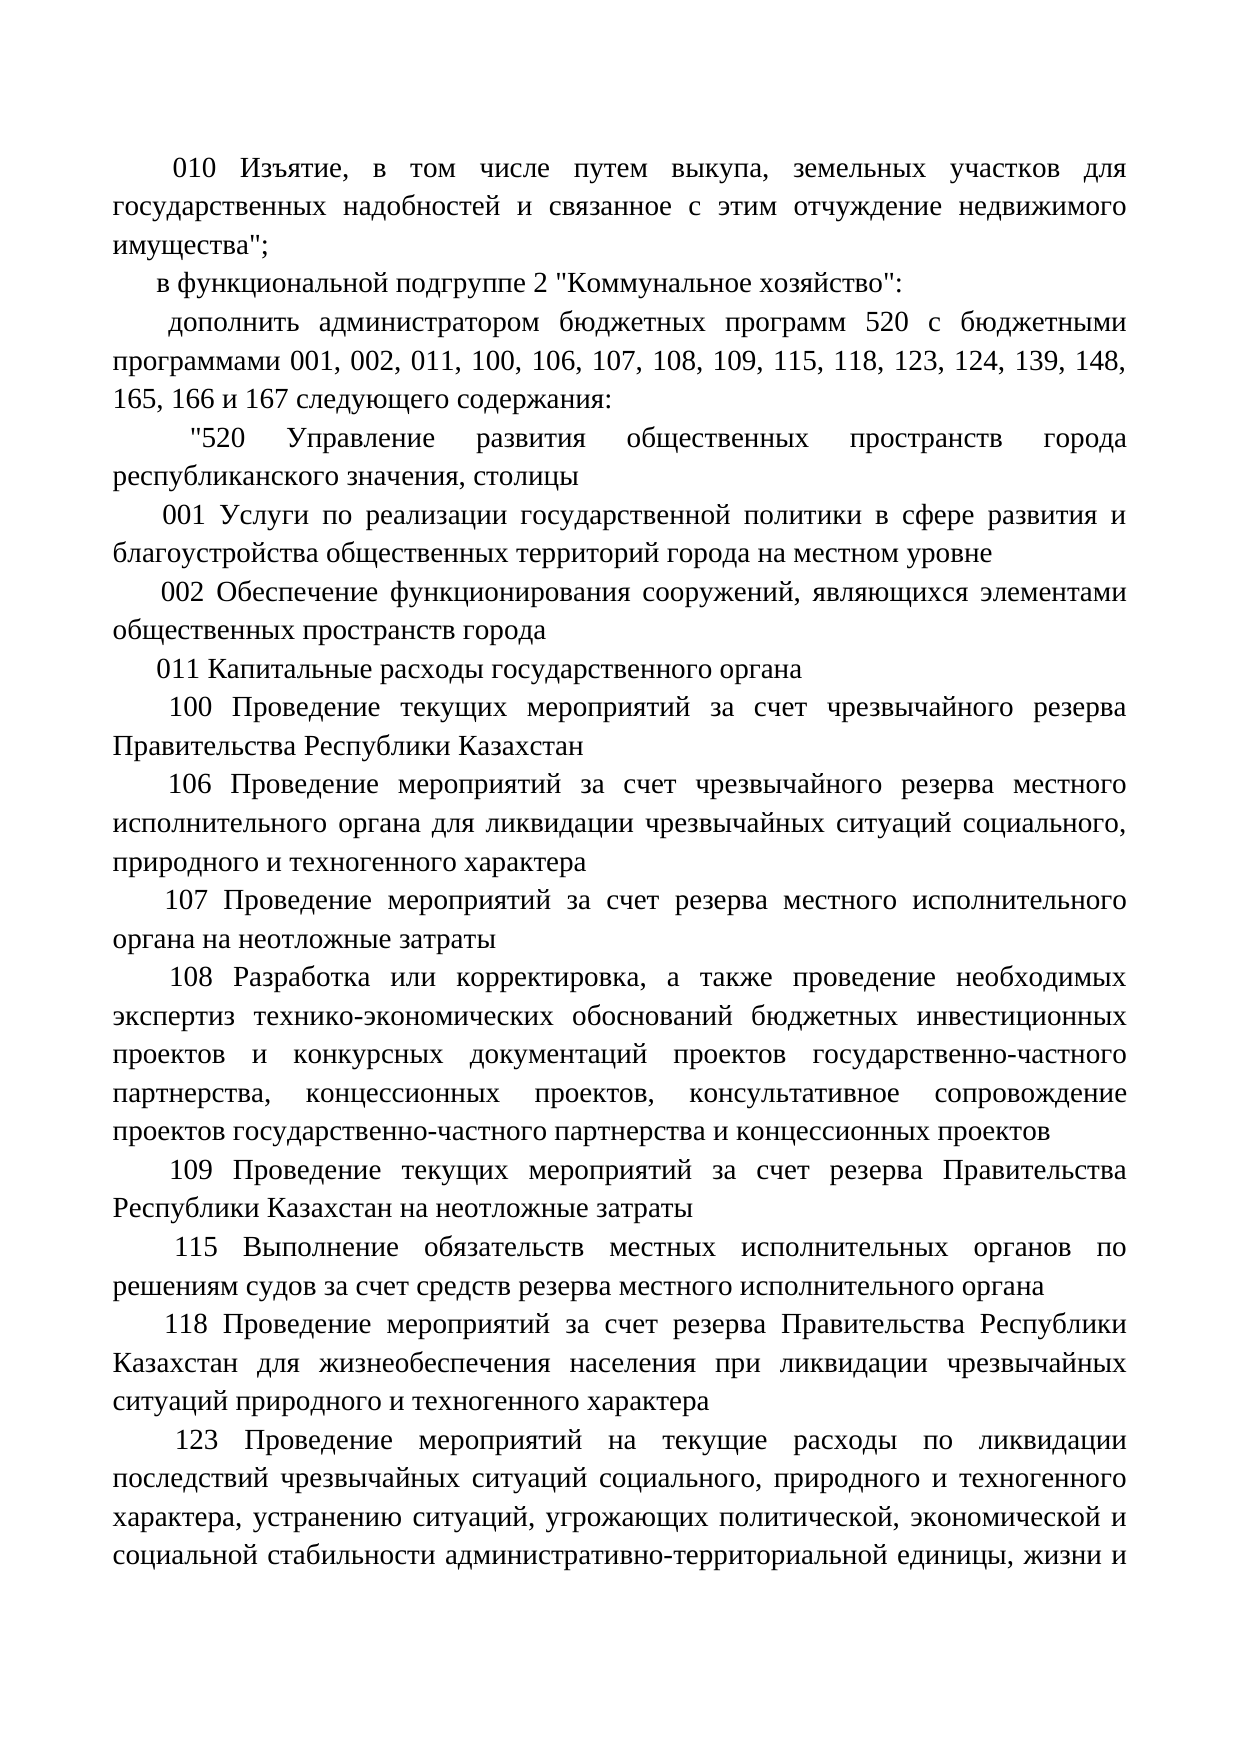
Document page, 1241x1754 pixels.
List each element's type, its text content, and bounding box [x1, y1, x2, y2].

text 106 Проведение мероприятий за счет чрезвычайного резерва местного исполнительного органа для ликвидации чрезвычайных ситуаций социального, природного и техногенного характера [112, 767, 1128, 877]
text дополнить администратором бюджетных программ 520 с бюджетными программами 001, 002, 011, 100, 106, 107, 108, 109, 115, 118, 123, 124, 139, 148, 165, 166 и 167 следующего содержания: [112, 304, 1128, 415]
text 115 Выполнение обязательств местных исполнительных органов по решениям судов за счет средств резерва местного исполнительного органа [112, 1229, 1128, 1301]
text 108 Разработка или корректировка, а также проведение необходимых экспертиз технико-экономических обоснований бюджетных инвестиционных проектов и конкурсных документаций проектов государственно-частного партнерства, концессионных проектов, консультативное сопровождение проектов государственно-частного партнерства и концессионных проектов [112, 959, 1128, 1147]
text 010 Изъятие, в том числе путем выкупа, земельных участков для государственных надобностей и связанное с этим отчуждение недвижимого имущества"; [112, 150, 1128, 261]
text 107 Проведение мероприятий за счет резерва местного исполнительного органа на неотложные затраты [112, 882, 1128, 954]
text 109 Проведение текущих мероприятий за счет резерва Правительства Республики Казахстан на неотложные затраты [112, 1152, 1128, 1224]
text 001 Услуги по реализации государственной политики в сфере развития и благоустройства общественных территорий города на местном уровне [112, 497, 1128, 569]
text 011 Капитальные расходы государственного органа [112, 651, 1128, 684]
text 002 Обеспечение функционирования сооружений, являющихся элементами общественных пространств города [112, 574, 1128, 646]
text в функциональной подгруппе 2 "Коммунальное хозяйство": [112, 266, 1128, 299]
text "520 Управление развития общественных пространств города республиканского значения, столицы [112, 420, 1128, 492]
text 118 Проведение мероприятий за счет резерва Правительства Республики Казахстан для жизнеобеспечения населения при ликвидации чрезвычайных ситуаций природного и техногенного характера [112, 1306, 1128, 1417]
text 100 Проведение текущих мероприятий за счет чрезвычайного резерва Правительства Республики Казахстан [112, 689, 1128, 762]
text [112, 1422, 1128, 1571]
